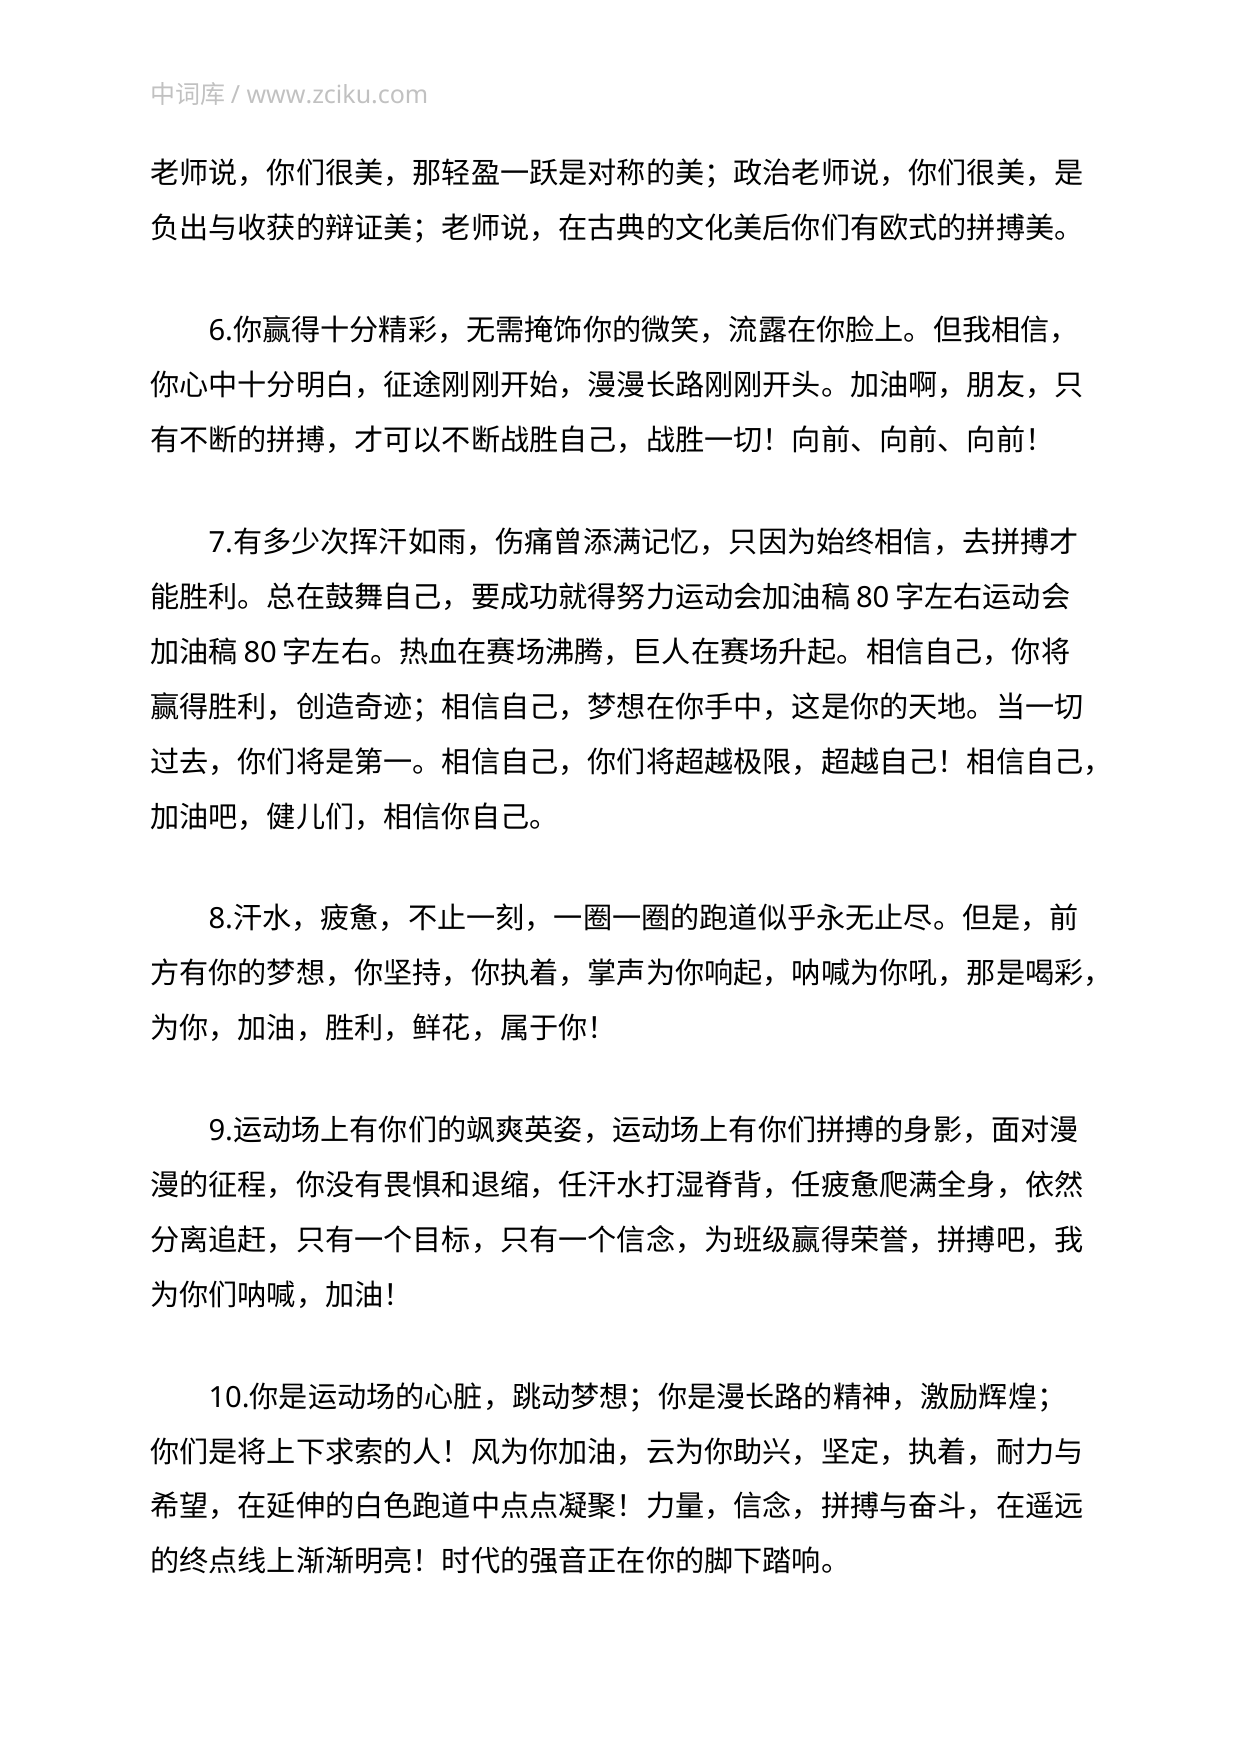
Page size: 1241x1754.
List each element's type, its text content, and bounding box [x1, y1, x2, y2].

text 7.有多少次挥汗如雨，伤痛曾添满记忆，只因为始终相信，去拼搏才能胜利。总在鼓舞自己，要成功就得努力运动会加油稿80字左右运动会加油稿80字左右。热血在赛场沸腾，巨人在赛场升起。相信自己，你将赢得胜利，创造奇迹；相信自己，梦想在你手中，这是你的天地。当一切过去，你们将是第一。相信自己，你们将超越极限，超越自己！相信自己，加油吧，健儿们，相信你自己。 [150, 518, 1090, 835]
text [150, 150, 1090, 247]
text 8.汗水，疲惫，不止一刻，一圈一圈的跑道似乎永无止尽。但是，前方有你的梦想，你坚持，你执着，掌声为你响起，呐喊为你吼，那是喝彩，为你，加油，胜利，鲜花，属于你！ [150, 895, 1090, 1047]
text 6.你赢得十分精彩，无需掩饰你的微笑，流露在你脸上。但我相信，你心中十分明白，征途刚刚开始，漫漫长路刚刚开头。加油啊，朋友，只有不断的拼搏，才可以不断战胜自己，战胜一切！向前、向前、向前！ [150, 307, 1090, 459]
text 9.运动场上有你们的飒爽英姿，运动场上有你们拼搏的身影，面对漫漫的征程，你没有畏惧和退缩，任汗水打湿脊背，任疲惫爬满全身，依然分离追赶，只有一个目标，只有一个信念，为班级赢得荣誉，拼搏吧，我为你们呐喊，加油！ [150, 1107, 1090, 1314]
text 10.你是运动场的心脏，跳动梦想；你是漫长路的精神，激励辉煌；你们是将上下求索的人！风为你加油，云为你助兴，坚定，执着，耐力与希望，在延伸的白色跑道中点点凝聚！力量，信念，拼搏与奋斗，在遥远的终点线上渐渐明亮！时代的强音正在你的脚下踏响。 [150, 1373, 1090, 1580]
